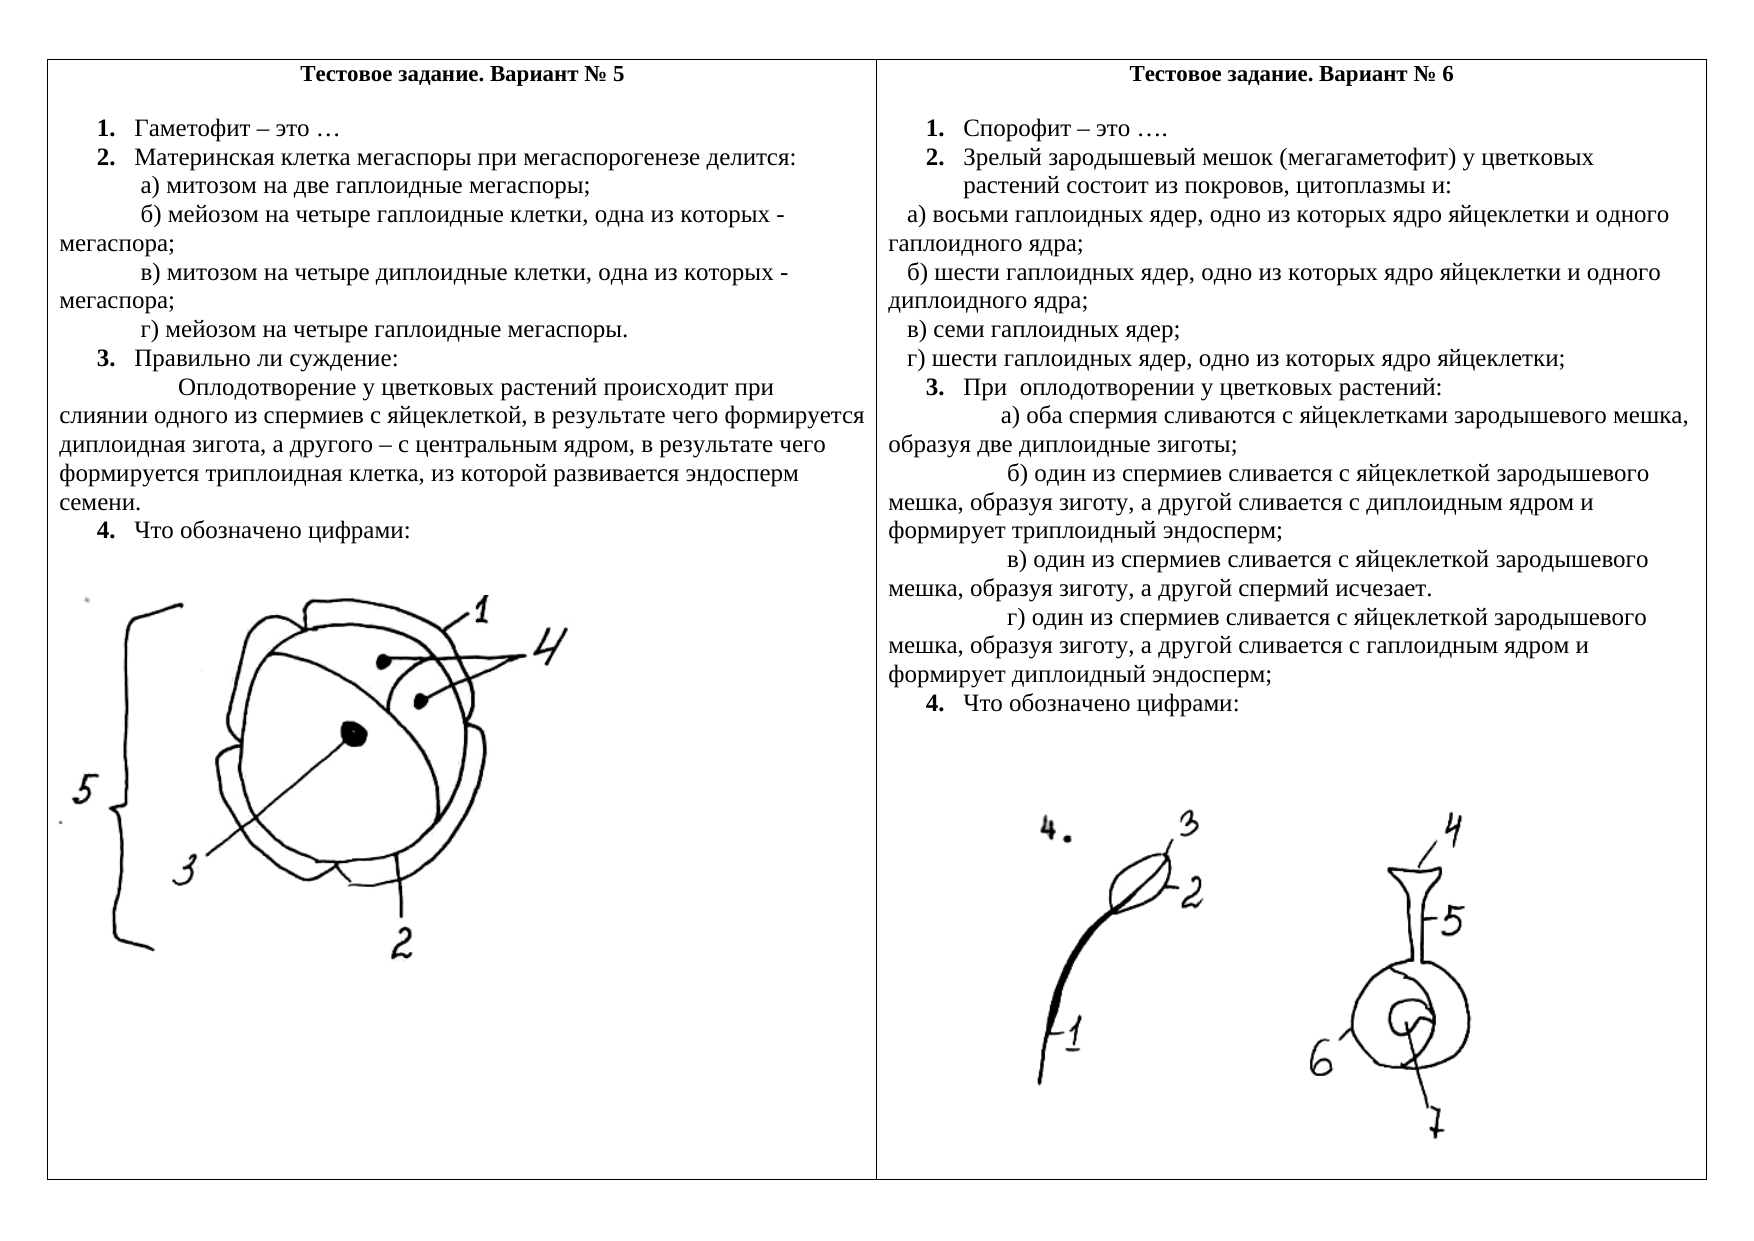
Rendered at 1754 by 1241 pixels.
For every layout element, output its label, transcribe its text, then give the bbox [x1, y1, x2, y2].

table_cell Тестовое задание. Вариант № 6 Спорофит – это …. Зрелый зародышевый мешок (мегагаметофит) у цветковых растений состоит из покровов, цитоплазмы и: а) восьми гаплоидных ядер, одно из которых ядро яйцеклетки и одного гаплоидного ядра; б) шести гаплоидных ядер, одно из которых ядро яйцеклетки и одного диплоидного ядра; в) семи гаплоидных ядер; г) шести гаплоидных ядер, одно из которых ядро яйцеклетки; При оплодотворении у цветковых растений: а) оба спермия сливаются с яйцеклетками зародышевого мешка, образуя две диплоидные зиготы; б) один из спермиев сливается с яйцеклеткой зародышевого мешка, образуя зиготу, а другой сливается с диплоидным ядром и формирует триплоидный эндосперм; в) один из спермиев сливается с яйцеклеткой зародышевого мешка, образуя зиготу, а другой спермий исчезает. г) один из спермиев сливается с яйцеклеткой зародышевого мешка, образуя зиготу, а другой сливается с гаплоидным ядром и формирует диплоидный эндосперм; Что обозначено цифрами: [877, 60, 1706, 1179]
table_cell Тестовое задание. Вариант № 5 Гаметофит – это … Материнская клетка мегаспоры при мегаспорогенезе делится: а) митозом на две гаплоидные мегаспоры; б) мейозом на четыре гаплоидные клетки, одна из которых - мегаспора; в) митозом на четыре диплоидные клетки, одна из которых - мегаспора; г) мейозом на четыре гаплоидные мегаспоры. Правильно ли суждение: Оплодотворение у цветковых растений происходит при слиянии одного из спермиев с яйцеклеткой, в результате чего формируется диплоидная зигота, а другого – с центральным ядром, в результате чего формируется триплоидная клетка, из которой развивается эндосперм семени. Что обозначено цифрами: [48, 60, 876, 1179]
picture [57, 595, 595, 1021]
